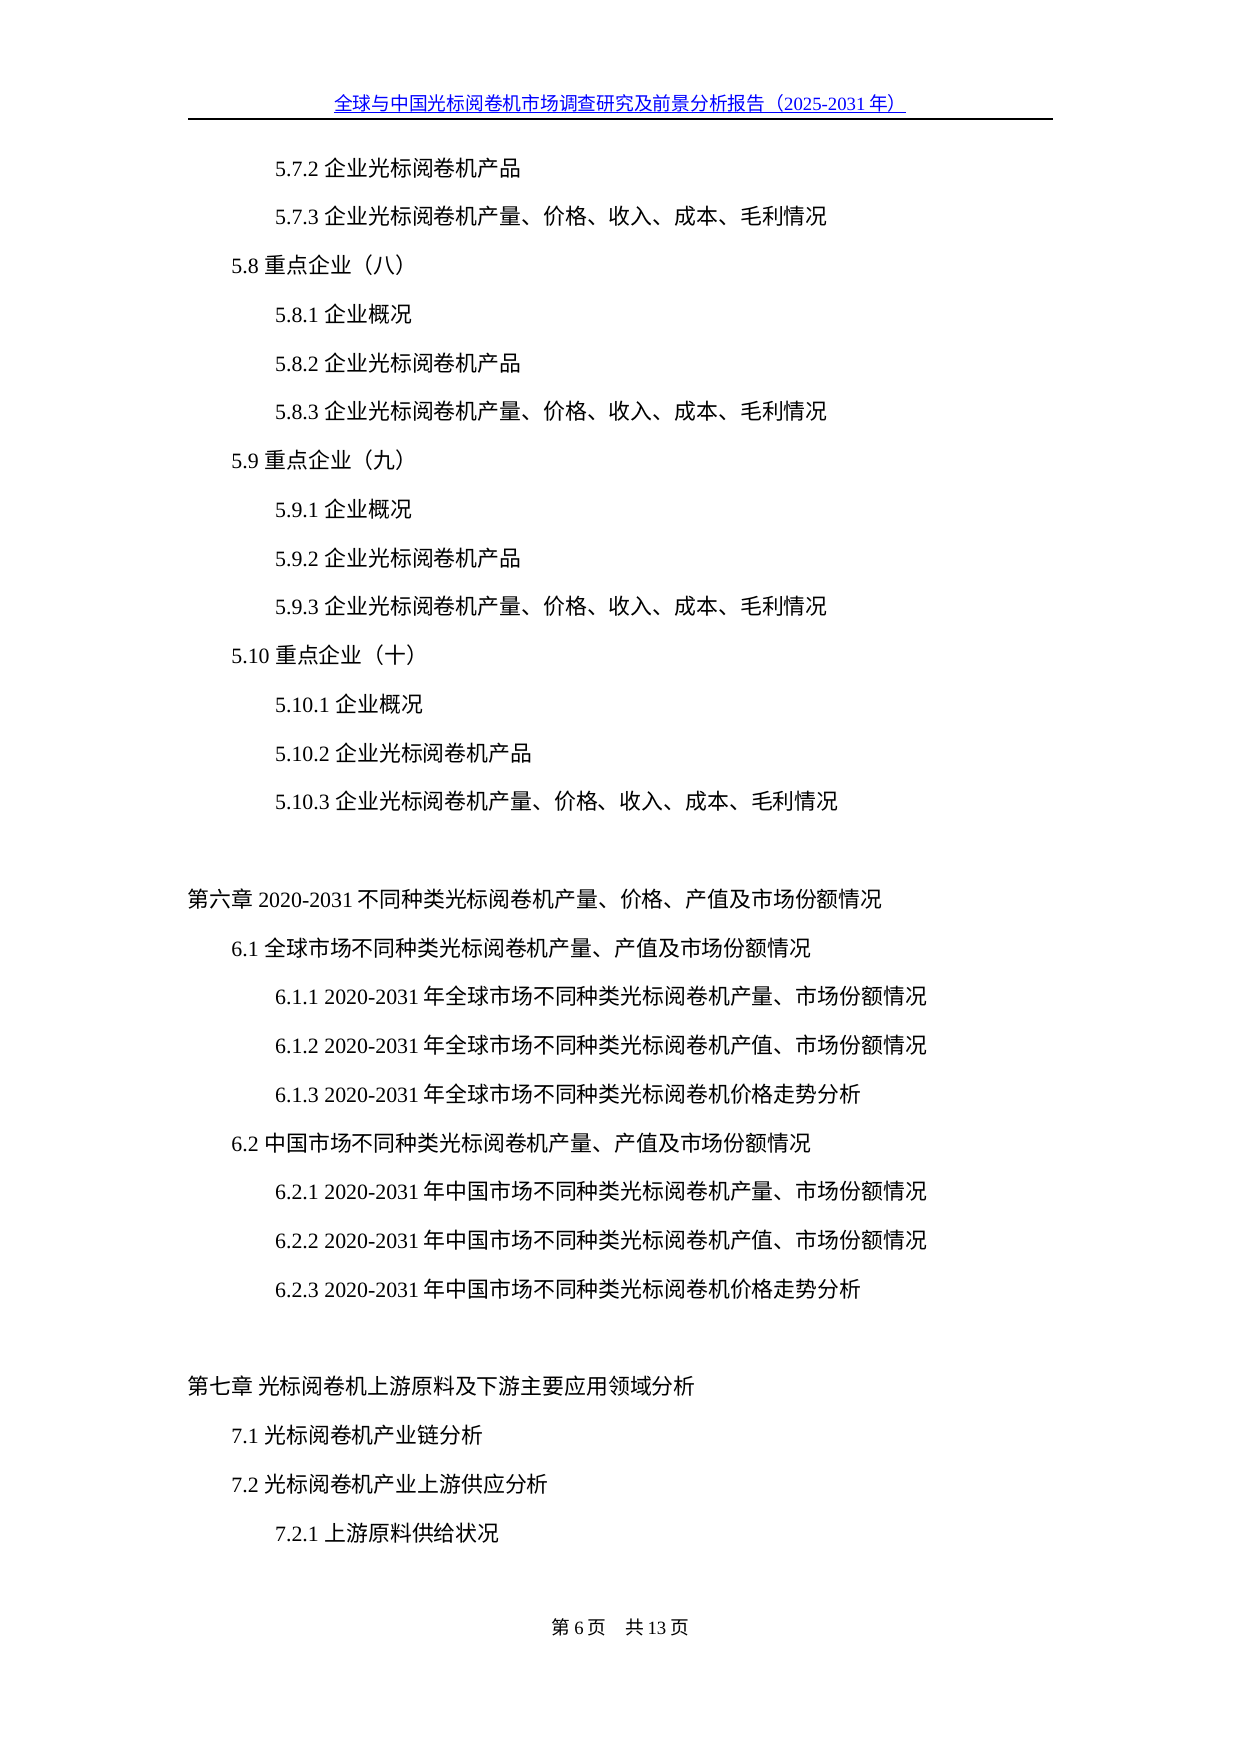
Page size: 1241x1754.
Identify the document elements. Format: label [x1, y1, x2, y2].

text [187, 150, 1053, 1548]
